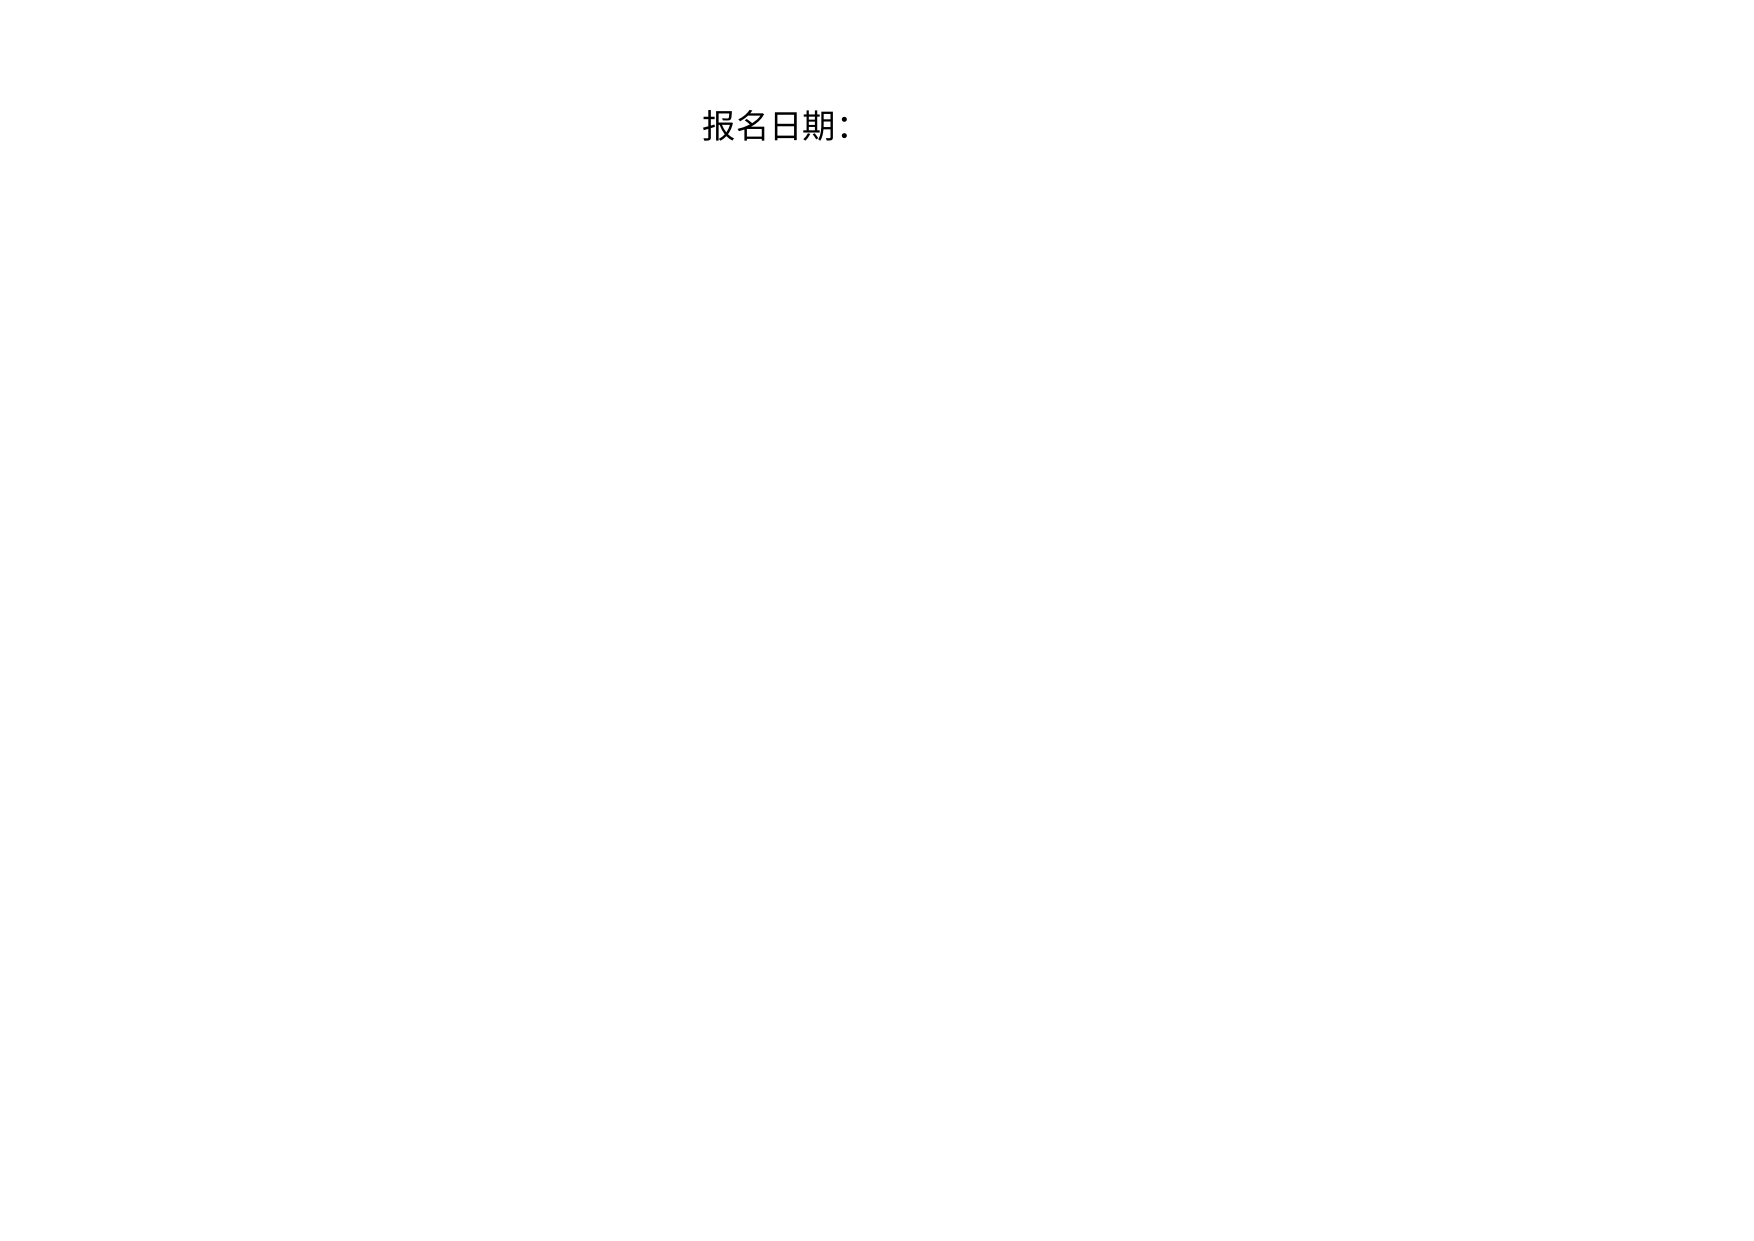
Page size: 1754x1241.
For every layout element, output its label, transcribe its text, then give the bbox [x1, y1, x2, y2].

text 报名日期： [150, 100, 1598, 148]
